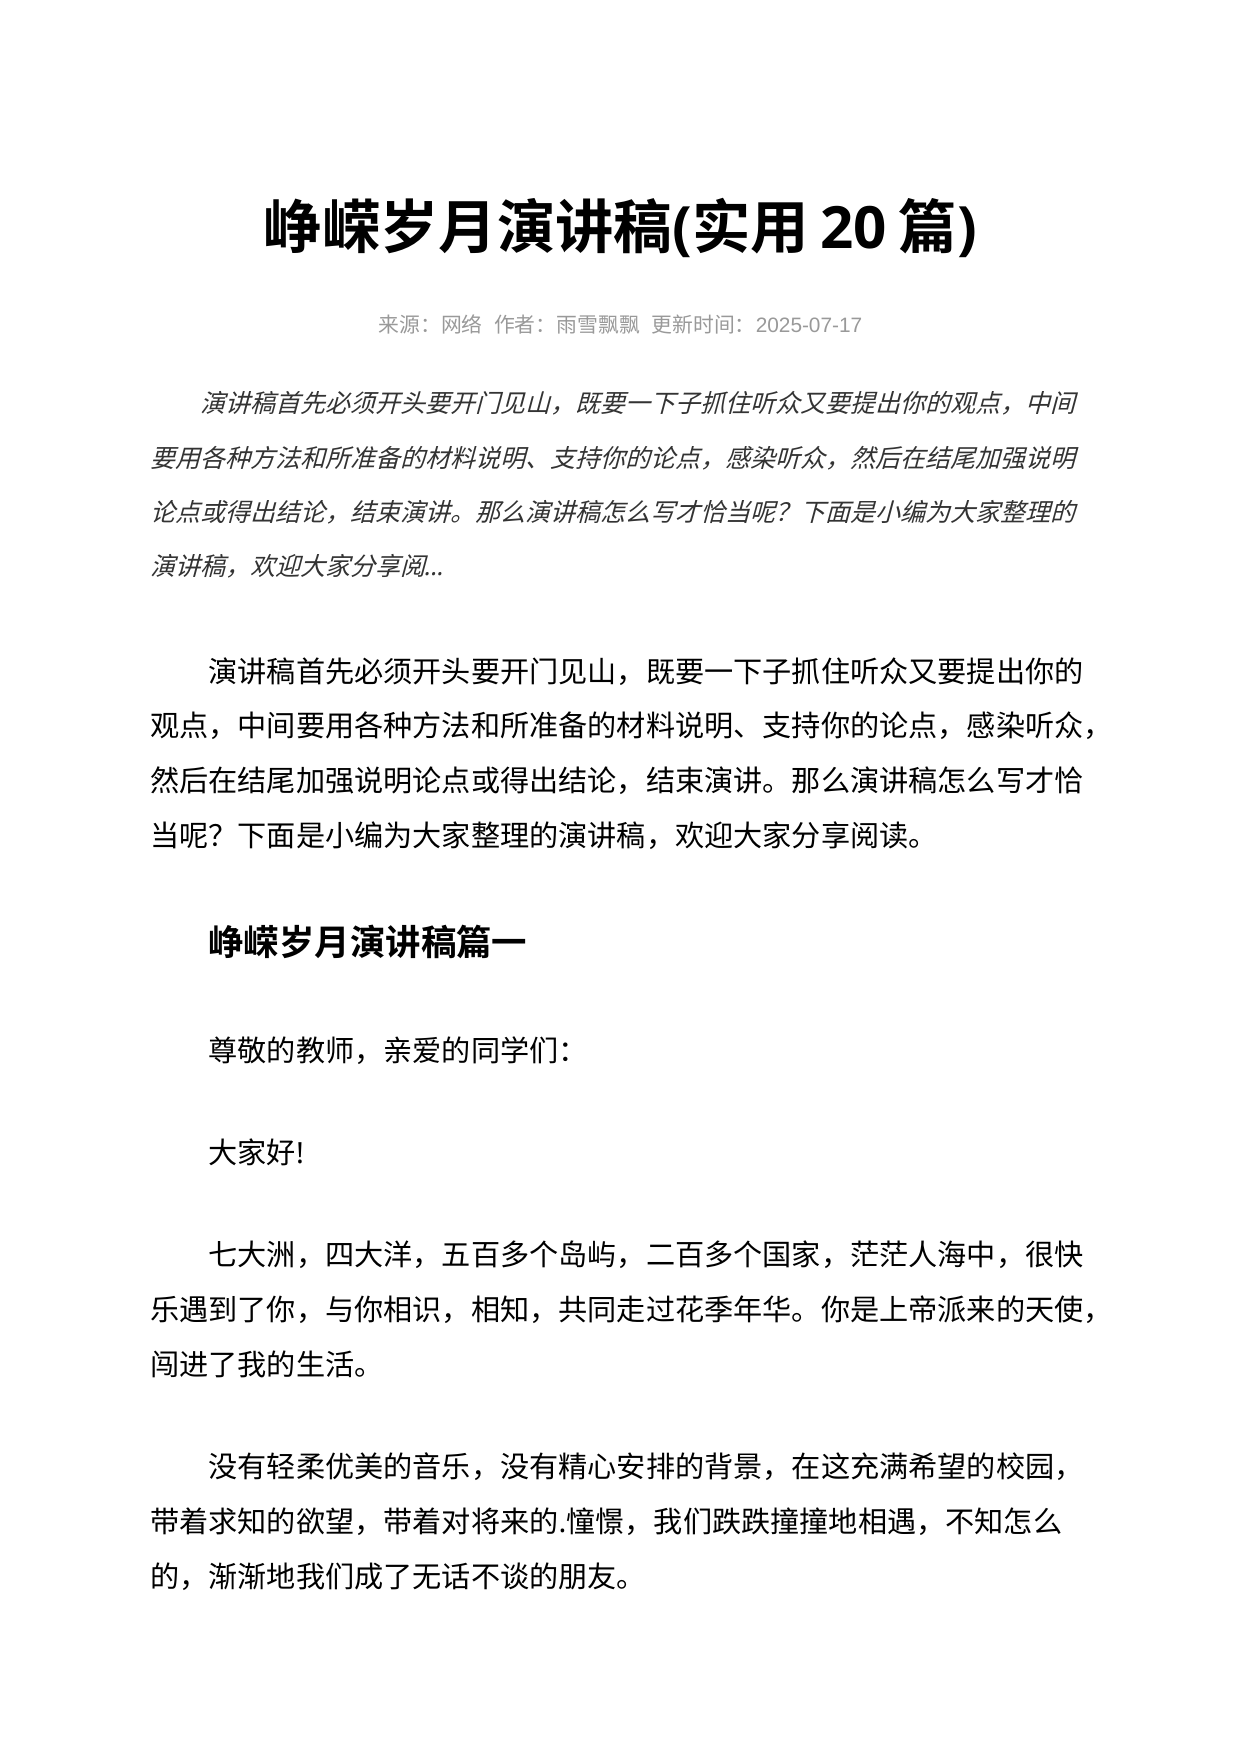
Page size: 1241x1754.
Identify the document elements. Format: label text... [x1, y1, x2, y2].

text 没有轻柔优美的音乐，没有精心安排的背景，在这充满希望的校园，带着求知的欲望，带着对将来的.憧憬，我们跌跌撞撞地相遇，不知怎么的，渐渐地我们成了无话不谈的朋友。 [150, 1443, 1090, 1596]
text 七大洲，四大洋，五百多个岛屿，二百多个国家，茫茫人海中，很快乐遇到了你，与你相识，相知，共同走过花季年华。你是上帝派来的天使，闯进了我的生活。 [150, 1232, 1090, 1384]
text 演讲稿首先必须开头要开门见山，既要一下子抓住听众又要提出你的观点，中间要用各种方法和所准备的材料说明、支持你的论点，感染听众，然后在结尾加强说明论点或得出结论，结束演讲。那么演讲稿怎么写才恰当呢？下面是小编为大家整理的演讲稿，欢迎大家分享阅... [150, 384, 1090, 583]
text 大家好! [150, 1130, 1090, 1172]
text 演讲稿首先必须开头要开门见山，既要一下子抓住听众又要提出你的观点，中间要用各种方法和所准备的材料说明、支持你的论点，感染听众，然后在结尾加强说明论点或得出结论，结束演讲。那么演讲稿怎么写才恰当呢？下面是小编为大家整理的演讲稿，欢迎大家分享阅读。 [150, 648, 1090, 855]
text 来源：网络 作者：雨雪飘飘 更新时间：2025-07-17 [150, 313, 1090, 337]
text 峥嵘岁月演讲稿篇一 [150, 914, 1090, 966]
subtitle 峥嵘岁月演讲稿(实用20篇) [150, 181, 1090, 266]
text 尊敬的教师，亲爱的同学们： [150, 1028, 1090, 1070]
